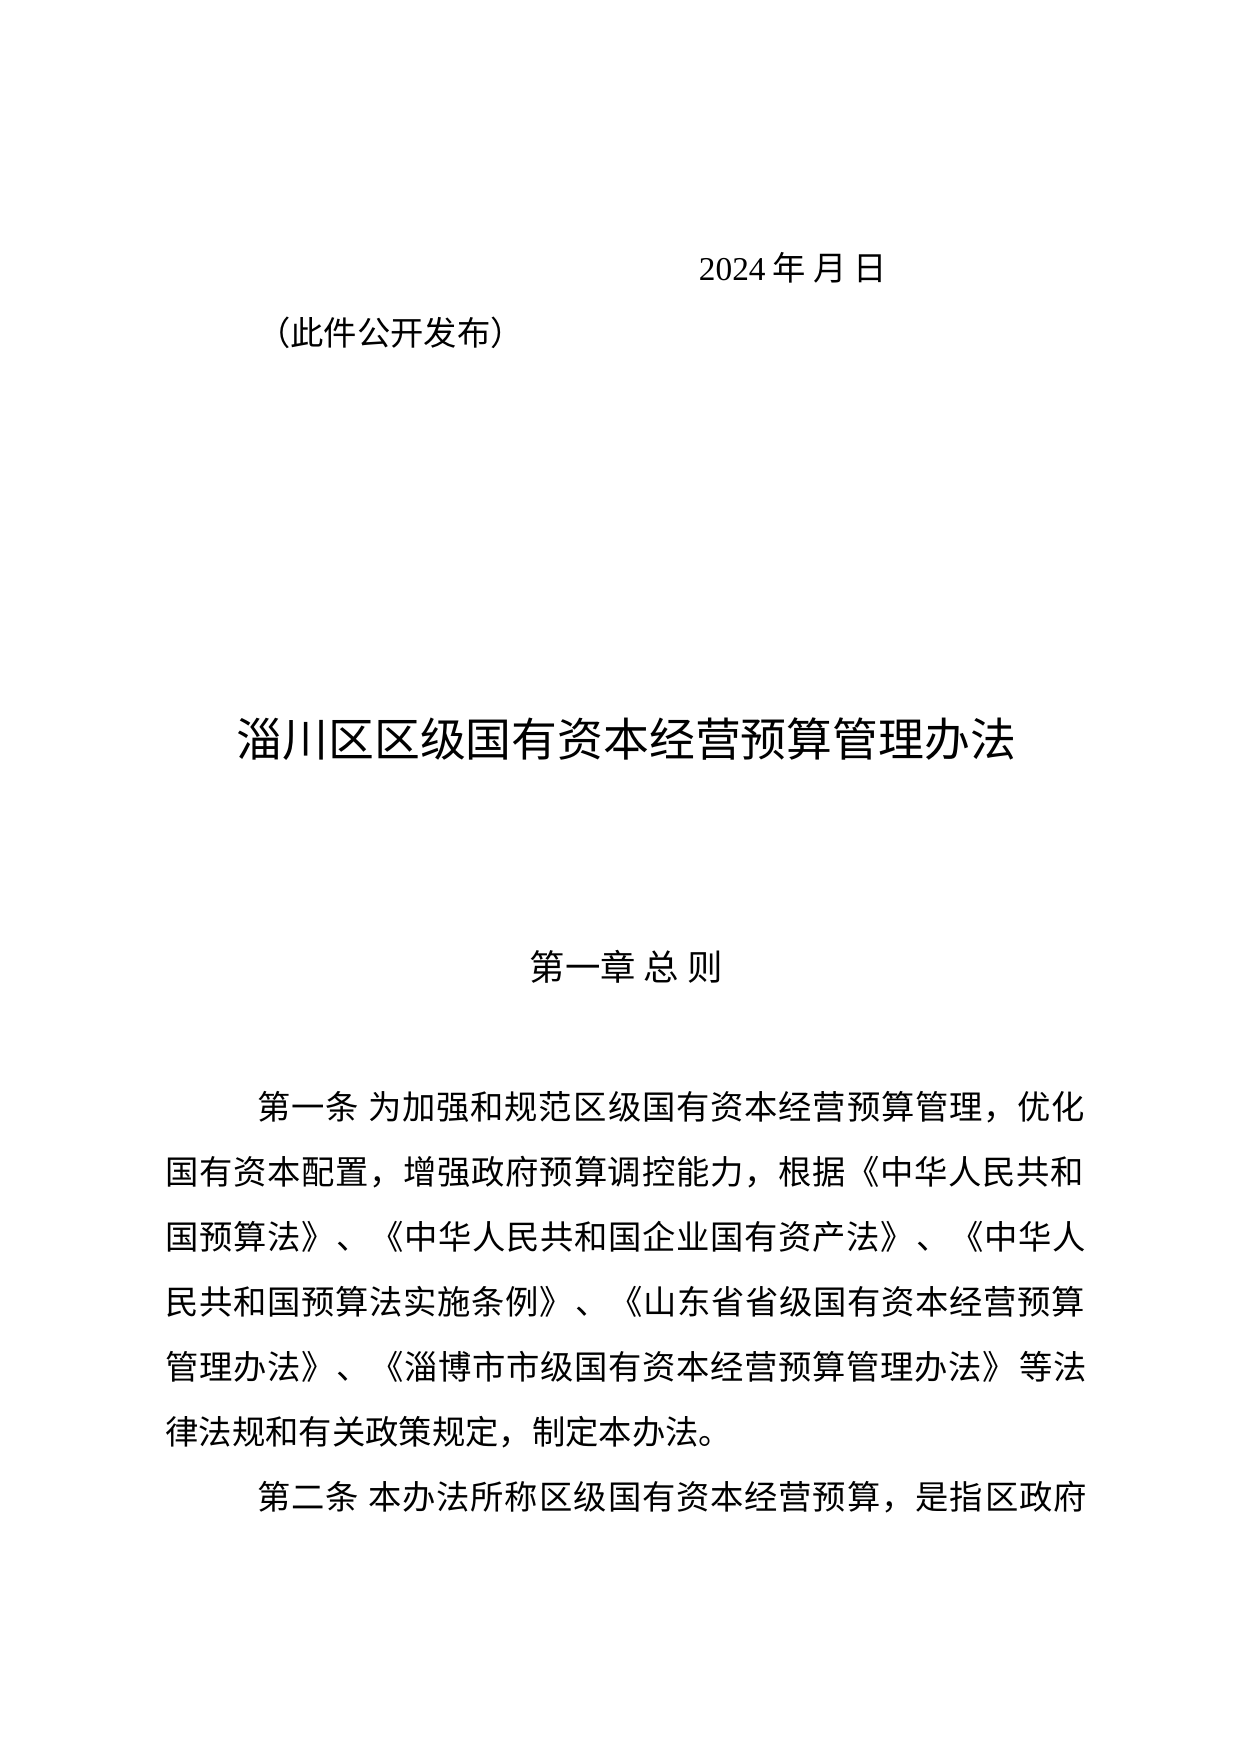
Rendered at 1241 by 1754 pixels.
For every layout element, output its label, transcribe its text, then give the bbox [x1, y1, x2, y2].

text 第一条 为加强和规范区级国有资本经营预算管理，优化国有资本配置，增强政府预算调控能力，根据《中华人民共和国预算法》、《中华人民共和国企业国有资产法》、《中华人民共和国预算法实施条例》、《山东省省级国有资本经营预算管理办法》、《淄博市市级国有资本经营预算管理办法》等法律法规和有关政策规定，制定本办法。 [165, 1072, 1087, 1462]
text （此件公开发布） [165, 298, 1087, 363]
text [165, 1462, 1087, 1527]
text 2024年 月 日 [165, 233, 1087, 298]
subtitle 第一章 总 则 [165, 932, 1087, 997]
text 淄川区区级国有资本经营预算管理办法 [165, 688, 1087, 785]
